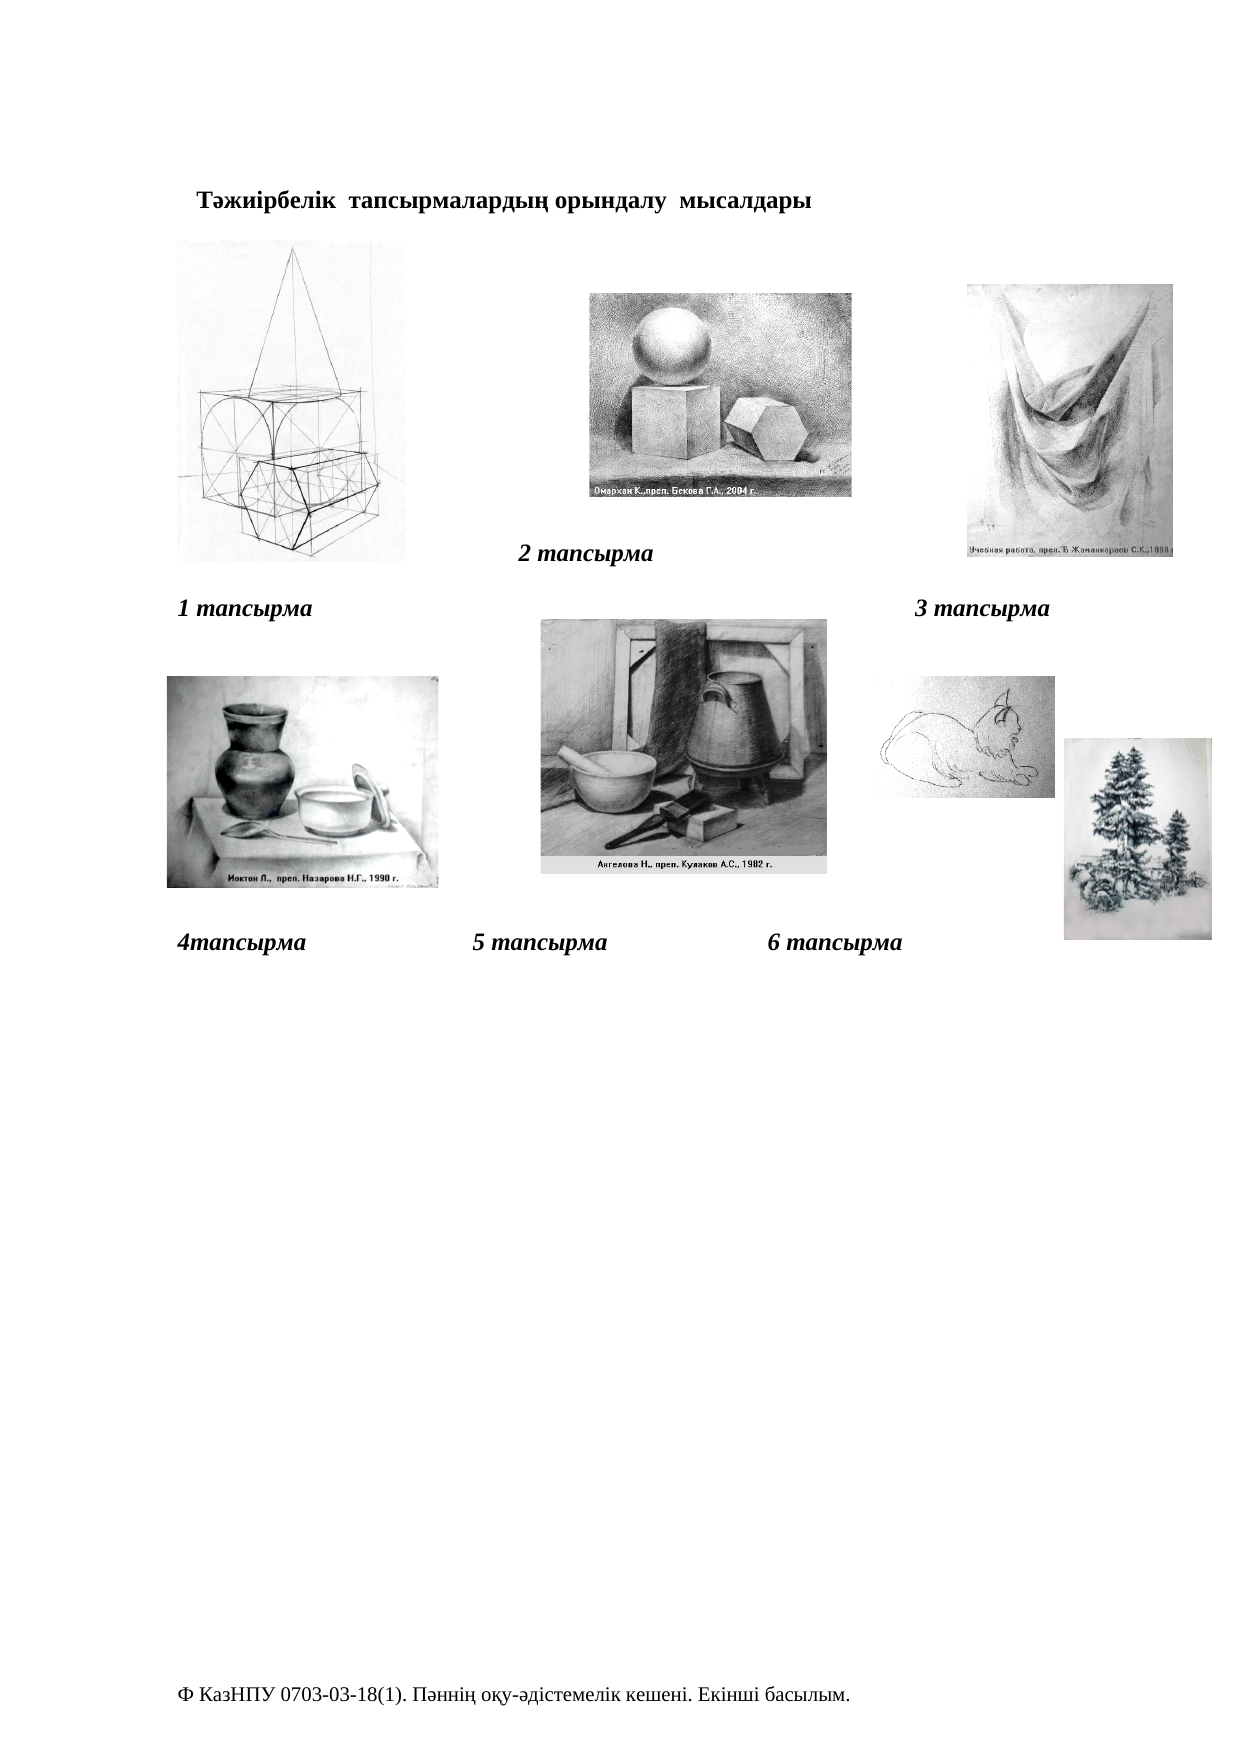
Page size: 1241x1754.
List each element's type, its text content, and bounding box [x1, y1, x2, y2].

text 1 тапсырма 3 тапсырма [177, 593, 1152, 622]
picture [177, 240, 406, 562]
picture [589, 293, 852, 497]
text Тәжиірбелік тапсырмалардың орындалу мысалдары [177, 185, 1152, 214]
text 4тапсырма 5 тапсырма 6 тапсырма [177, 927, 1152, 956]
picture [540, 619, 827, 874]
picture [166, 676, 439, 888]
picture [1063, 738, 1212, 940]
